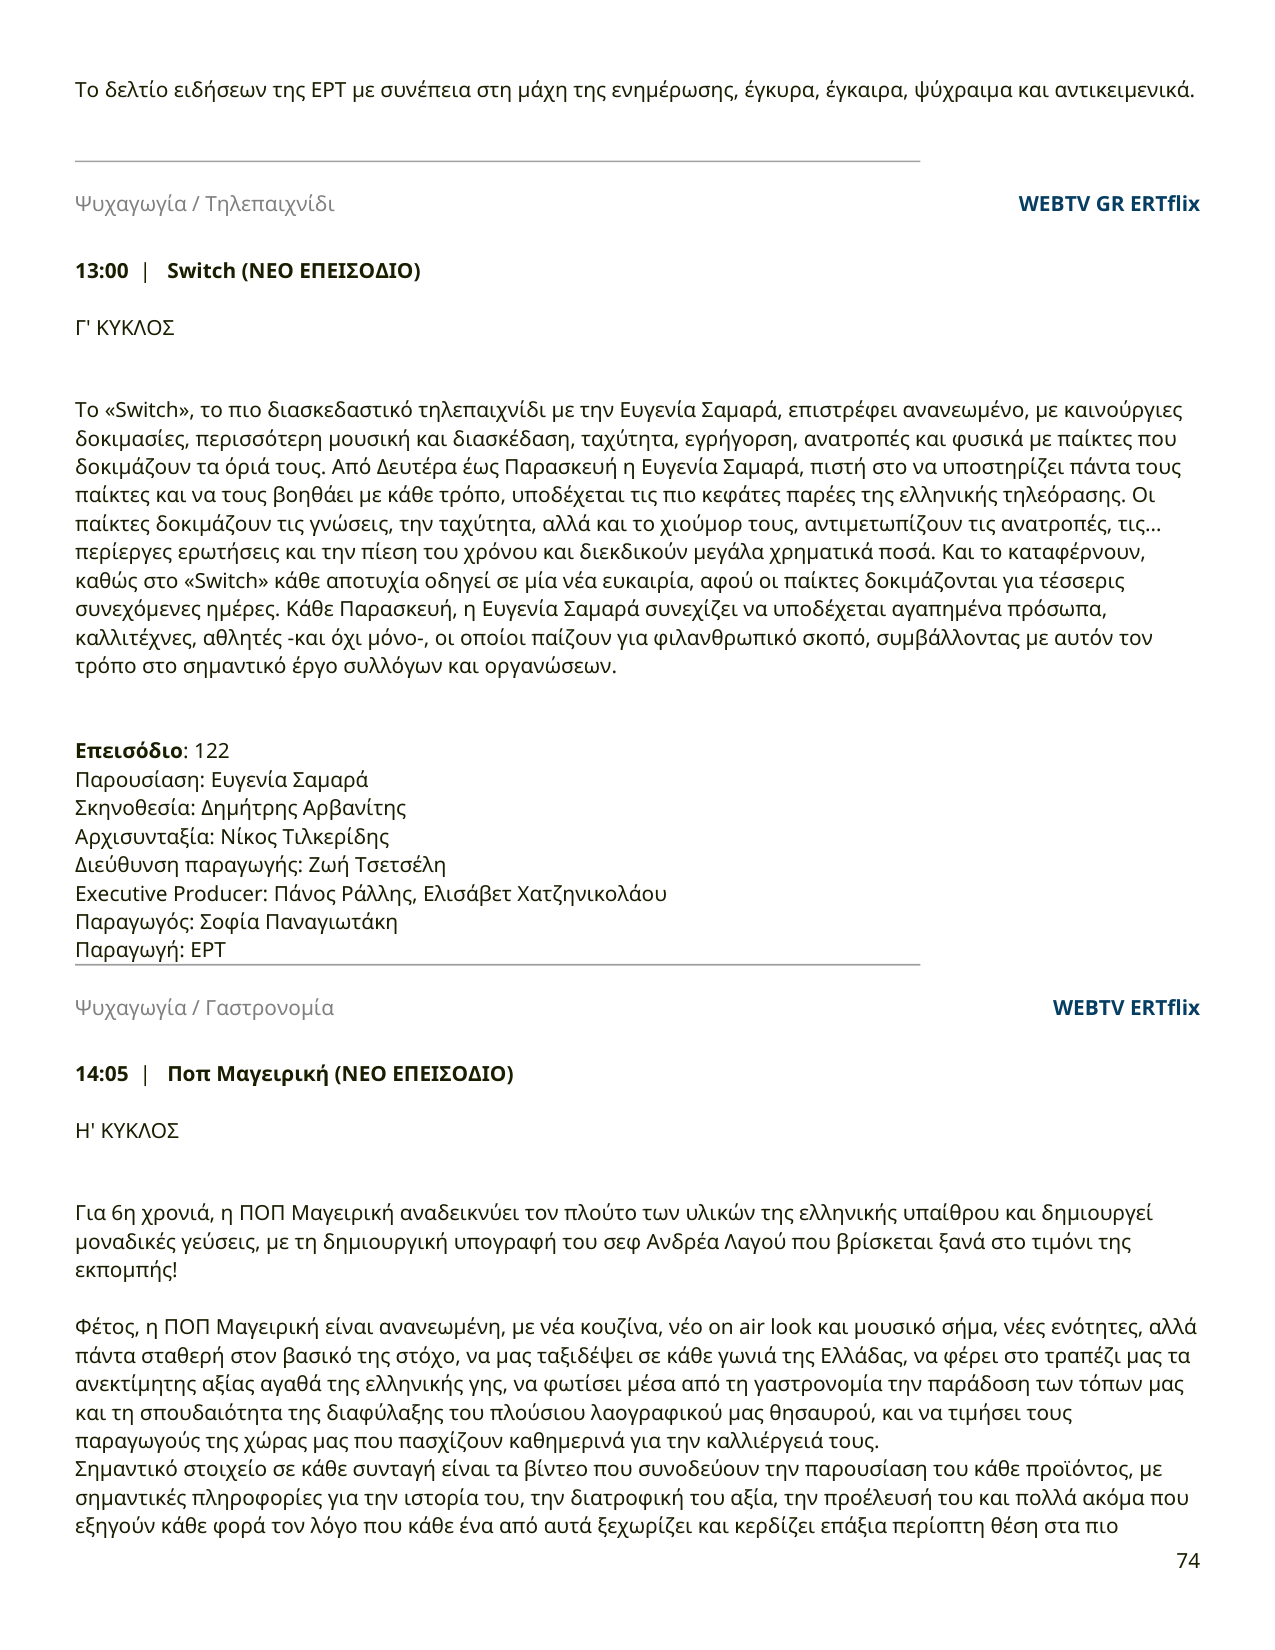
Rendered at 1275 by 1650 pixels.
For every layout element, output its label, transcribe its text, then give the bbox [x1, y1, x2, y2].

text 13:00 | Switch (ΝΕΟ ΕΠΕΙΣΟΔΙΟ) Γ' ΚΥΚΛΟΣ [75, 218, 1200, 370]
text Το δελτίο ειδήσεων της ΕΡΤ με συνέπεια στη μάχη της ενημέρωσης, έγκυρα, έγκαιρα, ψύχραιμα και αντικειμενικά. [75, 75, 1200, 103]
table_header WEBTV ERTflix [638, 993, 1200, 1021]
text 14:05 | Ποπ Μαγειρική (ΝΕΟ ΕΠΕΙΣΟΔΙΟ) Η' ΚΥΚΛΟΣ [75, 1021, 1200, 1173]
text Eπεισόδιο: 122 Παρουσίαση: Ευγενία Σαμαρά Σκηνοθεσία: Δημήτρης Αρβανίτης Αρχισυνταξία: Νίκος Τιλκερίδης Διεύθυνση παραγωγής: Ζωή Τσετσέλη Executive Producer: Πάνος Ράλλης, Ελισάβετ Χατζηνικολάου Παραγωγός: Σοφία Παναγιωτάκη Παραγωγή: ΕΡΤ [75, 679, 1200, 964]
table_header WEBTV GR ERTflix [638, 189, 1200, 218]
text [75, 1198, 1200, 1540]
table_header Ψυχαγωγία / Γαστρονομία [75, 993, 637, 1021]
text Το «Switch», το πιο διασκεδαστικό τηλεπαιχνίδι με την Ευγενία Σαμαρά, επιστρέφει ανανεωμένο, με καινούργιες δοκιμασίες, περισσότερη μουσική και διασκέδαση, ταχύτητα, εγρήγορση, ανατροπές και φυσικά με παίκτες που δοκιμάζουν τα όριά τους. Από Δευτέρα έως Παρασκευή η Ευγενία Σαμαρά, πιστή στο να υποστηρίζει πάντα τους παίκτες και να τους βοηθάει με κάθε τρόπο, υποδέχεται τις πιο κεφάτες παρέες της ελληνικής τηλεόρασης. Οι παίκτες δοκιμάζουν τις γνώσεις, την ταχύτητα, αλλά και το χιούμορ τους, αντιμετωπίζουν τις ανατροπές, τις… περίεργες ερωτήσεις και την πίεση του χρόνου και διεκδικούν μεγάλα χρηματικά ποσά. Και το καταφέρνουν, καθώς στο «Switch» κάθε αποτυχία οδηγεί σε μία νέα ευκαιρία, αφού οι παίκτες δοκιμάζονται για τέσσερις συνεχόμενες ημέρες. Κάθε Παρασκευή, η Ευγενία Σαμαρά συνεχίζει να υποδέχεται αγαπημένα πρόσωπα, καλλιτέχνες, αθλητές -και όχι μόνο-, οι οποίοι παίζουν για φιλανθρωπικό σκοπό, συμβάλλοντας με αυτόν τον τρόπο στο σημαντικό έργο συλλόγων και οργανώσεων. [75, 395, 1200, 679]
table_header Ψυχαγωγία / Τηλεπαιχνίδι [75, 189, 637, 218]
